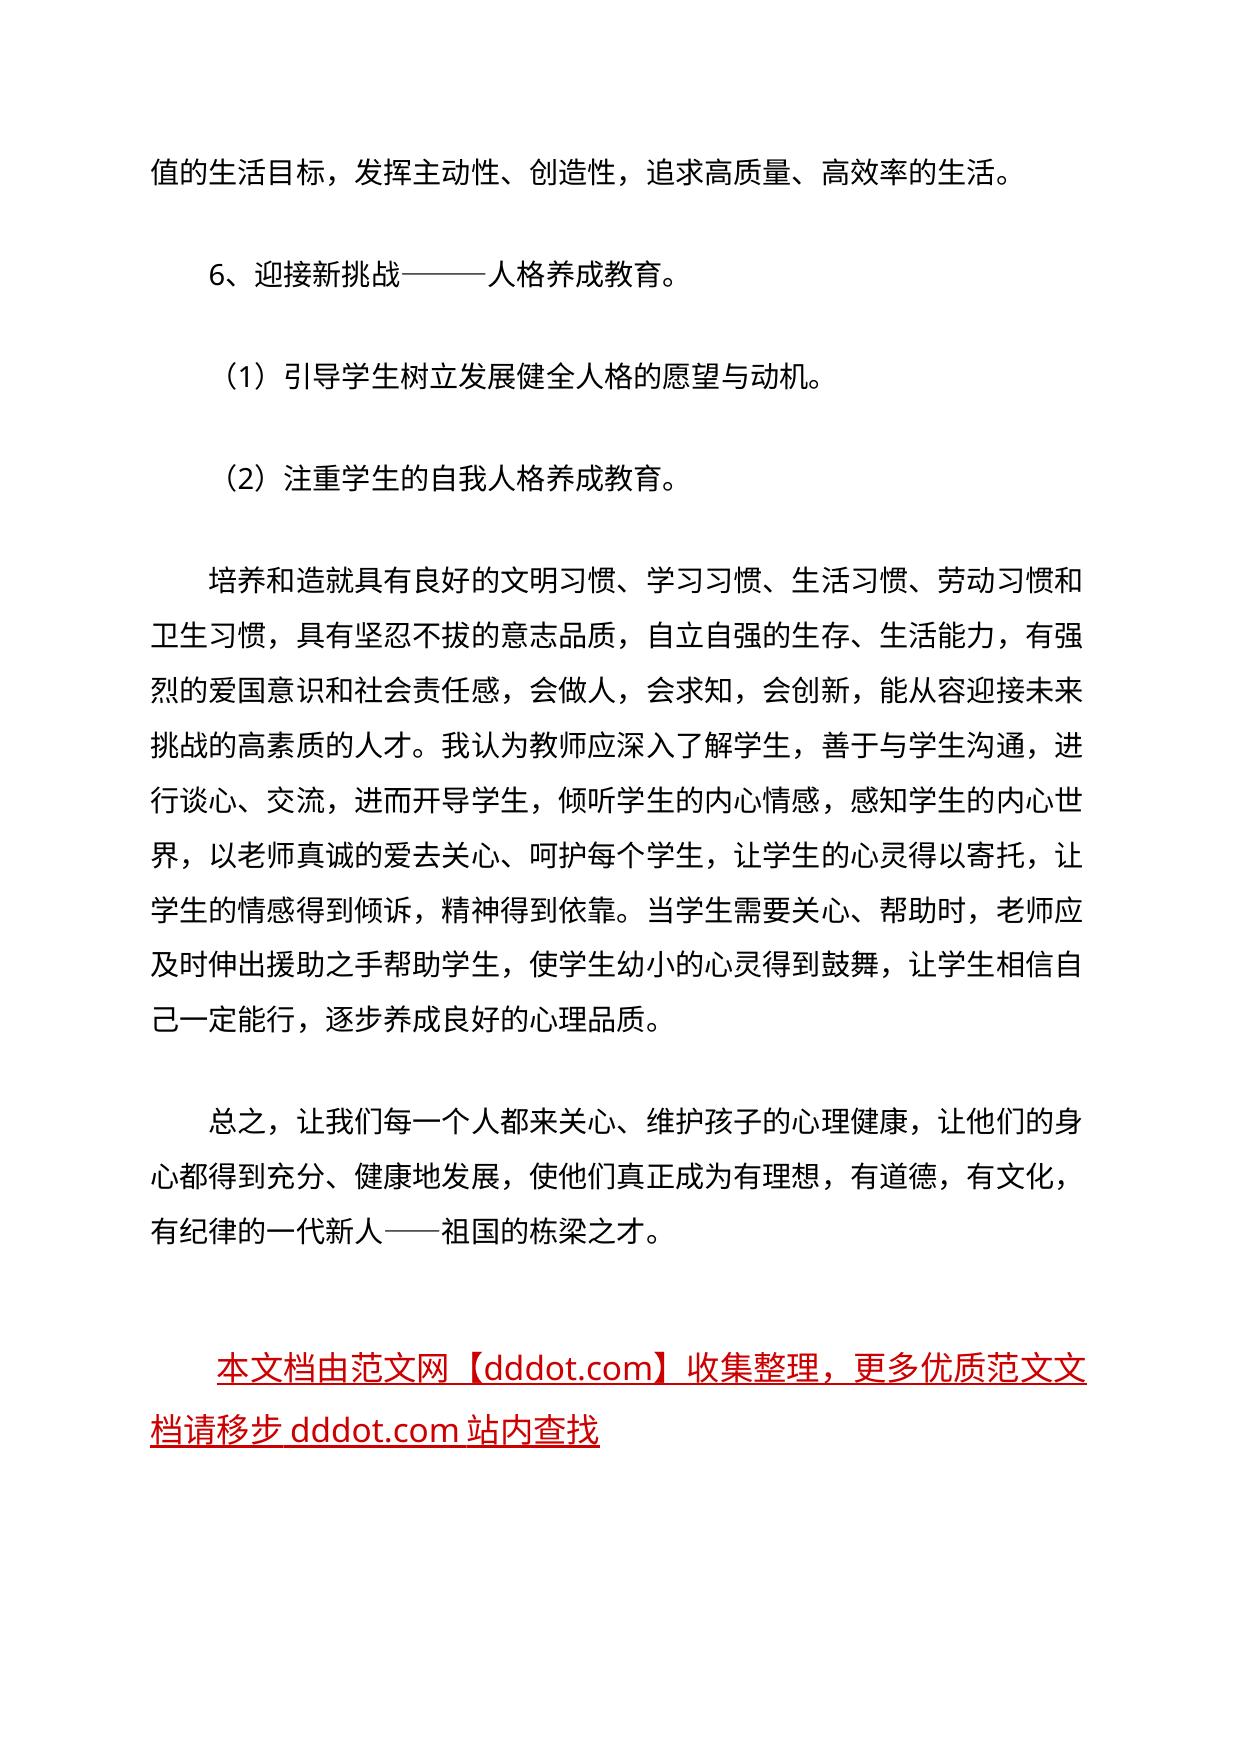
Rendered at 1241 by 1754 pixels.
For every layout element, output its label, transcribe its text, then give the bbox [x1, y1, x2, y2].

text 培养和造就具有良好的文明习惯、学习习惯、生活习惯、劳动习惯和卫生习惯，具有坚忍不拔的意志品质，自立自强的生存、生活能力，有强烈的爱国意识和社会责任感，会做人，会求知，会创新，能从容迎接未来挑战的高素质的人才。我认为教师应深入了解学生，善于与学生沟通，进行谈心、交流，进而开导学生，倾听学生的内心情感，感知学生的内心世界，以老师真诚的爱去关心、呵护每个学生，让学生的心灵得以寄托，让学生的情感得到倾诉，精神得到依靠。当学生需要关心、帮助时，老师应及时伸出援助之手帮助学生，使学生幼小的心灵得到鼓舞，让学生相信自己一定能行，逐步养成良好的心理品质。 [150, 558, 1090, 1039]
text 6、迎接新挑战―――人格养成教育。 [150, 252, 1090, 294]
text （1）引导学生树立发展健全人格的愿望与动机。 [150, 354, 1090, 396]
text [150, 150, 1090, 192]
text 本文档由范文网【dddot.com】收集整理，更多优质范文文档请移步dddot.com站内查找 [150, 1341, 1090, 1453]
text （2）注重学生的自我人格养成教育。 [150, 456, 1090, 498]
text 总之，让我们每一个人都来关心、维护孩子的心理健康，让他们的身心都得到充分、健康地发展，使他们真正成为有理想，有道德，有文化，有纪律的一代新人——祖国的栋梁之才。 [150, 1099, 1090, 1251]
